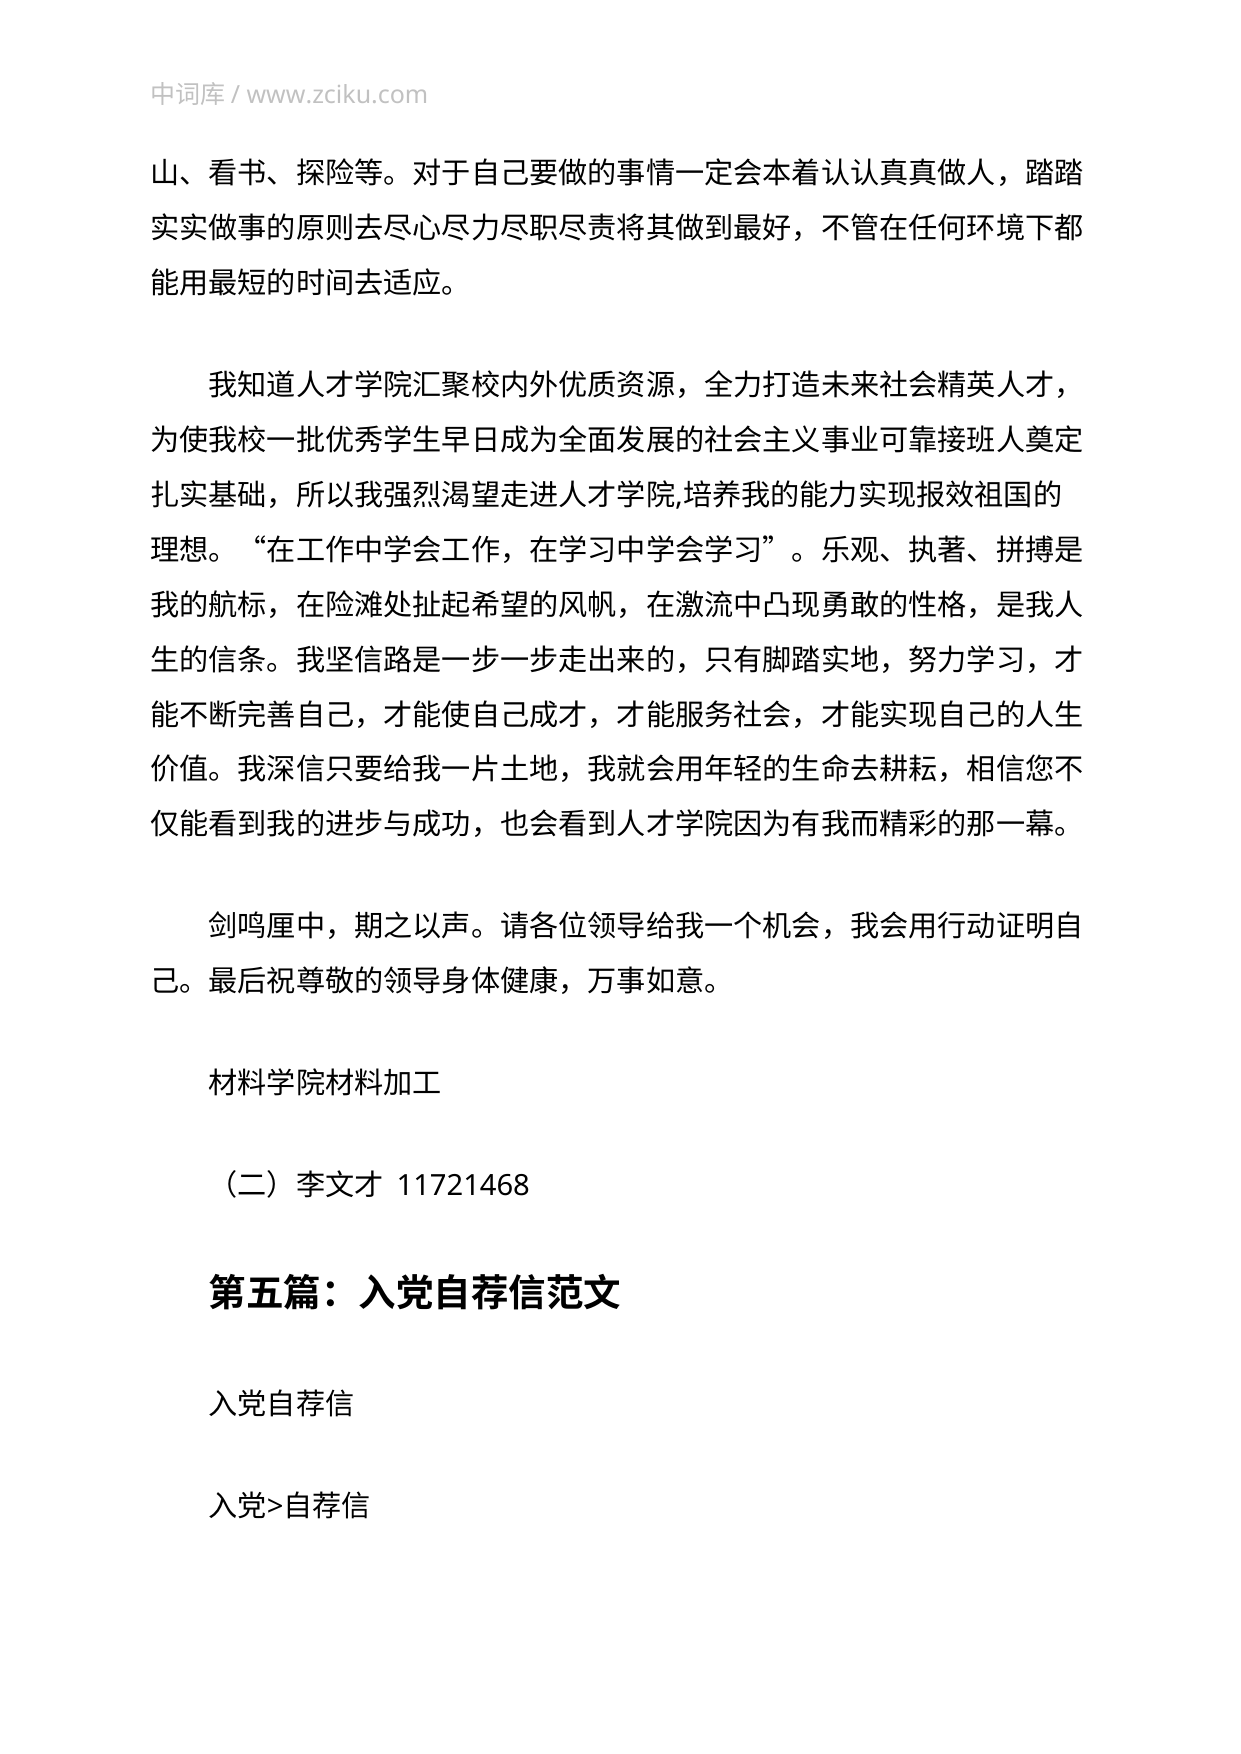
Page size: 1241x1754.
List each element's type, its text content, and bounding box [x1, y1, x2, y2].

text 剑鸣厘中，期之以声。请各位领导给我一个机会，我会用行动证明自己。最后祝尊敬的领导身体健康，万事如意。 [150, 903, 1090, 1000]
text （二）李文才 11721468 [150, 1161, 1090, 1203]
text 我知道人才学院汇聚校内外优质资源，全力打造未来社会精英人才，为使我校一批优秀学生早日成为全面发展的社会主义事业可靠接班人奠定扎实基础，所以我强烈渴望走进人才学院,培养我的能力实现报效祖国的理想。“在工作中学会工作，在学习中学会学习”。乐观、执著、拼搏是我的航标，在险滩处扯起希望的风帆，在激流中凸现勇敢的性格，是我人生的信条。我坚信路是一步一步走出来的，只有脚踏实地，努力学习，才能不断完善自己，才能使自己成才，才能服务社会，才能实现自己的人生价值。我深信只要给我一片土地，我就会用年轻的生命去耕耘，相信您不仅能看到我的进步与成功，也会看到人才学院因为有我而精彩的那一幕。 [150, 362, 1090, 843]
text 入党自荐信 [150, 1380, 1090, 1423]
text 第五篇：入党自荐信范文 [150, 1263, 1090, 1317]
text 材料学院材料加工 [150, 1059, 1090, 1102]
text 入党>自荐信 [150, 1482, 1090, 1524]
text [150, 150, 1090, 302]
